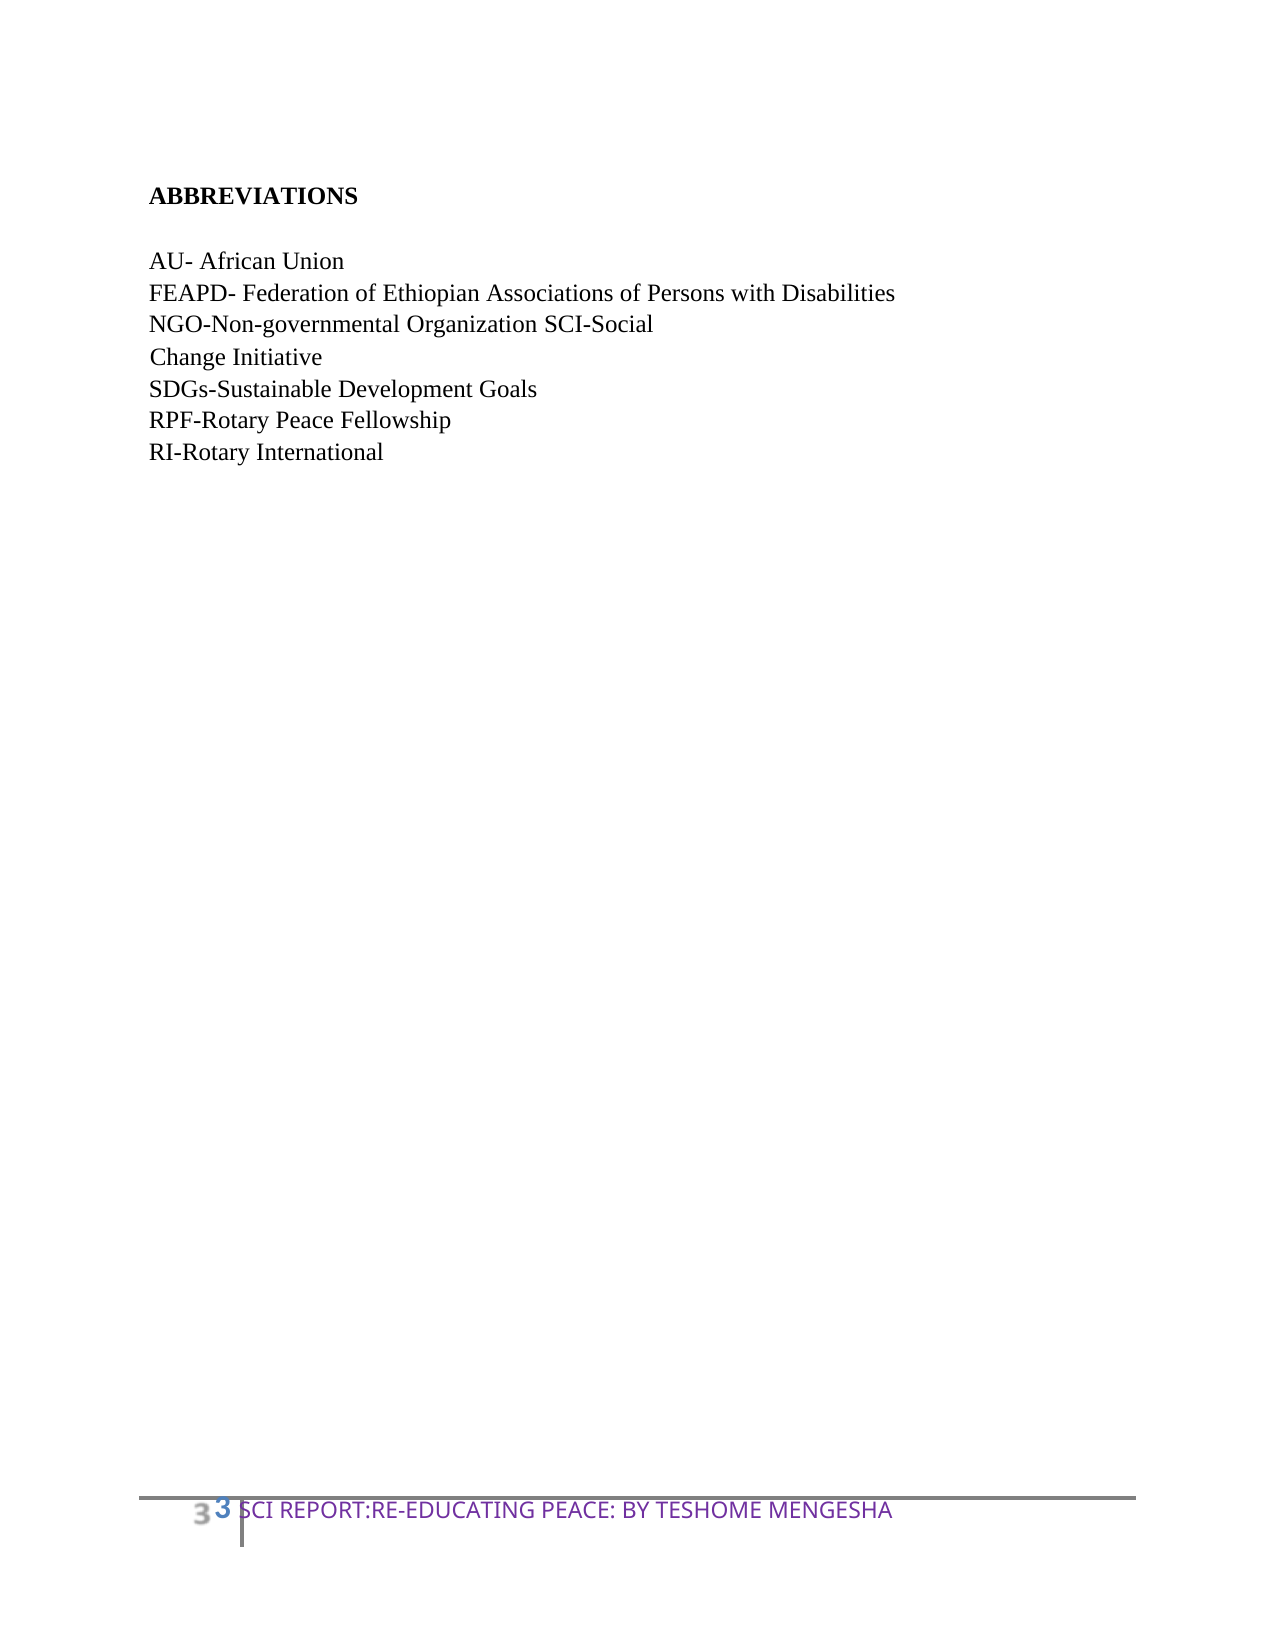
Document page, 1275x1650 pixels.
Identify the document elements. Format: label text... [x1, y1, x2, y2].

text FEAPD- Federation of Ethiopian Associations of Persons with Disabilities [148, 278, 1126, 307]
picture [192, 1500, 212, 1527]
text RI-Rotary International [148, 437, 1126, 466]
text SDGs-Sustainable Development Goals [148, 374, 1126, 403]
text RPF-Rotary Peace Fellowship [148, 406, 1126, 434]
text NGO-Non-governmental Organization SCI-Social Change Initiative [148, 309, 654, 370]
text AU- African Union [148, 246, 1126, 275]
subtitle ABBREVIATIONS [148, 181, 1132, 210]
